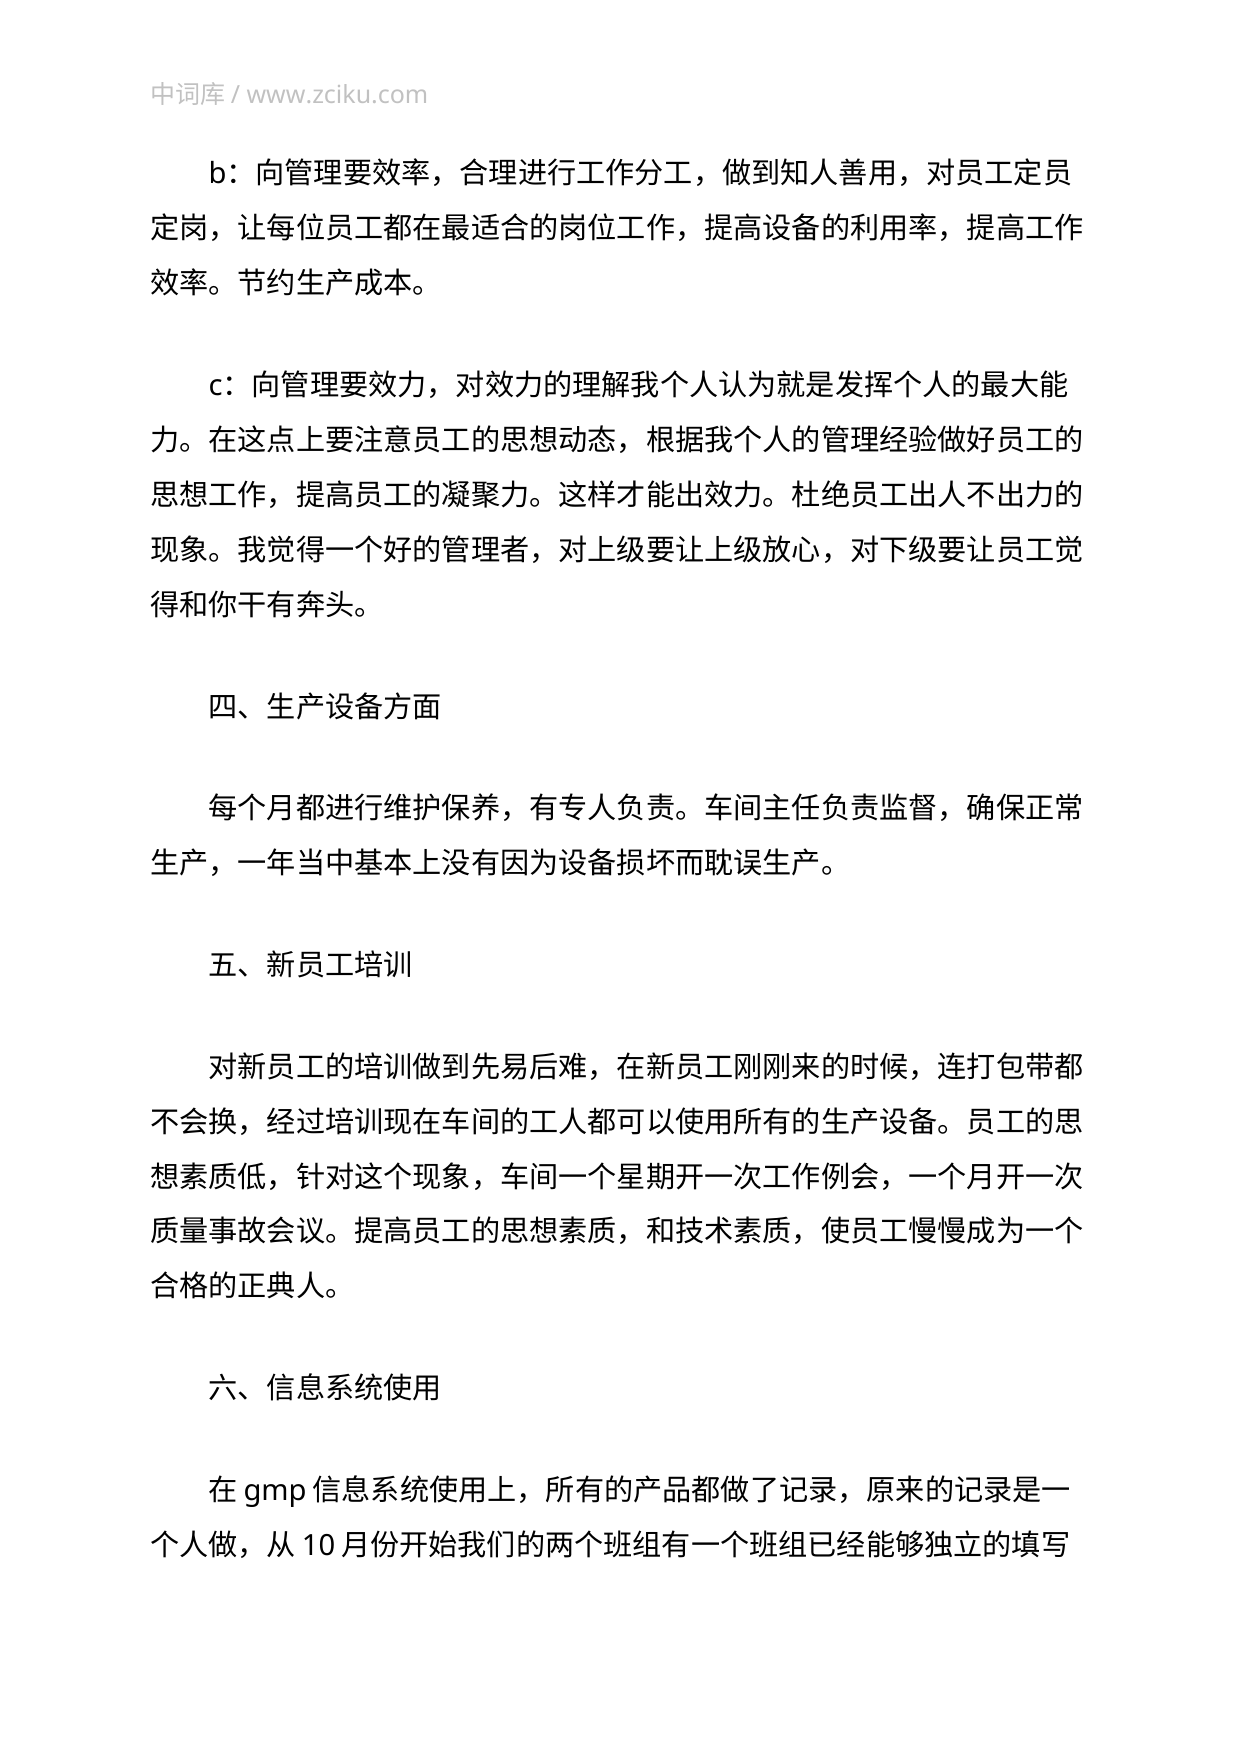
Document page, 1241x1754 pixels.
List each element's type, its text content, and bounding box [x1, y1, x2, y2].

text 四、生产设备方面 [150, 683, 1090, 725]
text 六、信息系统使用 [150, 1365, 1090, 1407]
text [150, 1466, 1090, 1564]
text 对新员工的培训做到先易后难，在新员工刚刚来的时候，连打包带都不会换，经过培训现在车间的工人都可以使用所有的生产设备。员工的思想素质低，针对这个现象，车间一个星期开一次工作例会，一个月开一次质量事故会议。提高员工的思想素质，和技术素质，使员工慢慢成为一个合格的正典人。 [150, 1043, 1090, 1305]
text c：向管理要效力，对效力的理解我个人认为就是发挥个人的最大能力。在这点上要注意员工的思想动态，根据我个人的管理经验做好员工的思想工作，提高员工的凝聚力。这样才能出效力。杜绝员工出人不出力的现象。我觉得一个好的管理者，对上级要让上级放心，对下级要让员工觉得和你干有奔头。 [150, 362, 1090, 624]
text b：向管理要效率，合理进行工作分工，做到知人善用，对员工定员定岗，让每位员工都在最适合的岗位工作，提高设备的利用率，提高工作效率。节约生产成本。 [150, 150, 1090, 302]
text 每个月都进行维护保养，有专人负责。车间主任负责监督，确保正常生产，一年当中基本上没有因为设备损坏而耽误生产。 [150, 785, 1090, 882]
text 五、新员工培训 [150, 942, 1090, 984]
